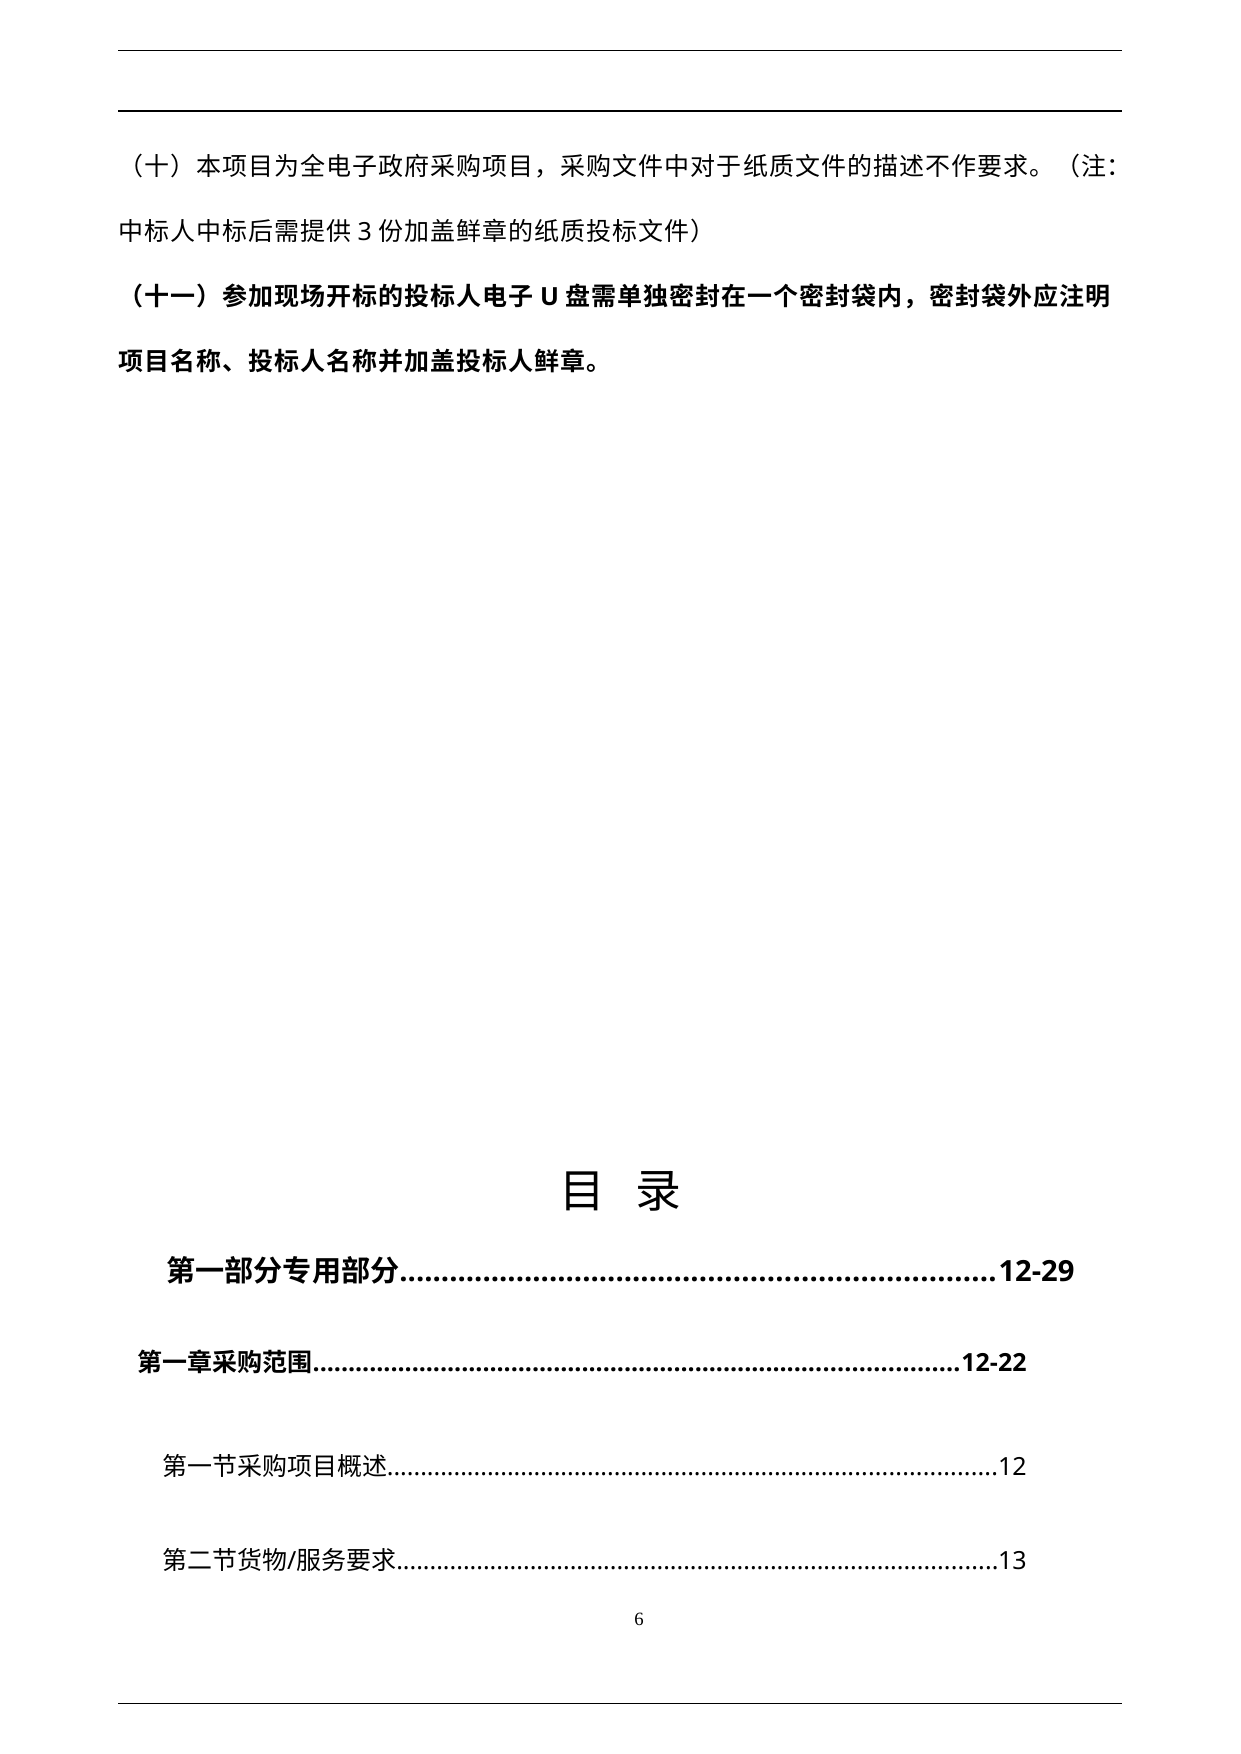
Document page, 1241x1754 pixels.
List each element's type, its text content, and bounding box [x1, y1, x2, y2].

text 第二节货物/服务要求 13 [162, 1526, 1122, 1591]
text （十）本项目为全电子政府采购项目，采购文件中对于纸质文件的描述不作要求。（注：中标人中标后需提供3份加盖鲜章的纸质投标文件） [118, 132, 1122, 262]
text 目 录 [118, 1139, 1122, 1237]
text 第一节采购项目概述 12 [162, 1432, 1122, 1497]
text 第一部分专用部分 12-29 [118, 1237, 1122, 1302]
text （十一）参加现场开标的投标人电子U盘需单独密封在一个密封袋内，密封袋外应注明项目名称、投标人名称并加盖投标人鲜章。 [118, 262, 1122, 392]
text 第一章采购范围 12-22 [118, 1328, 1122, 1393]
